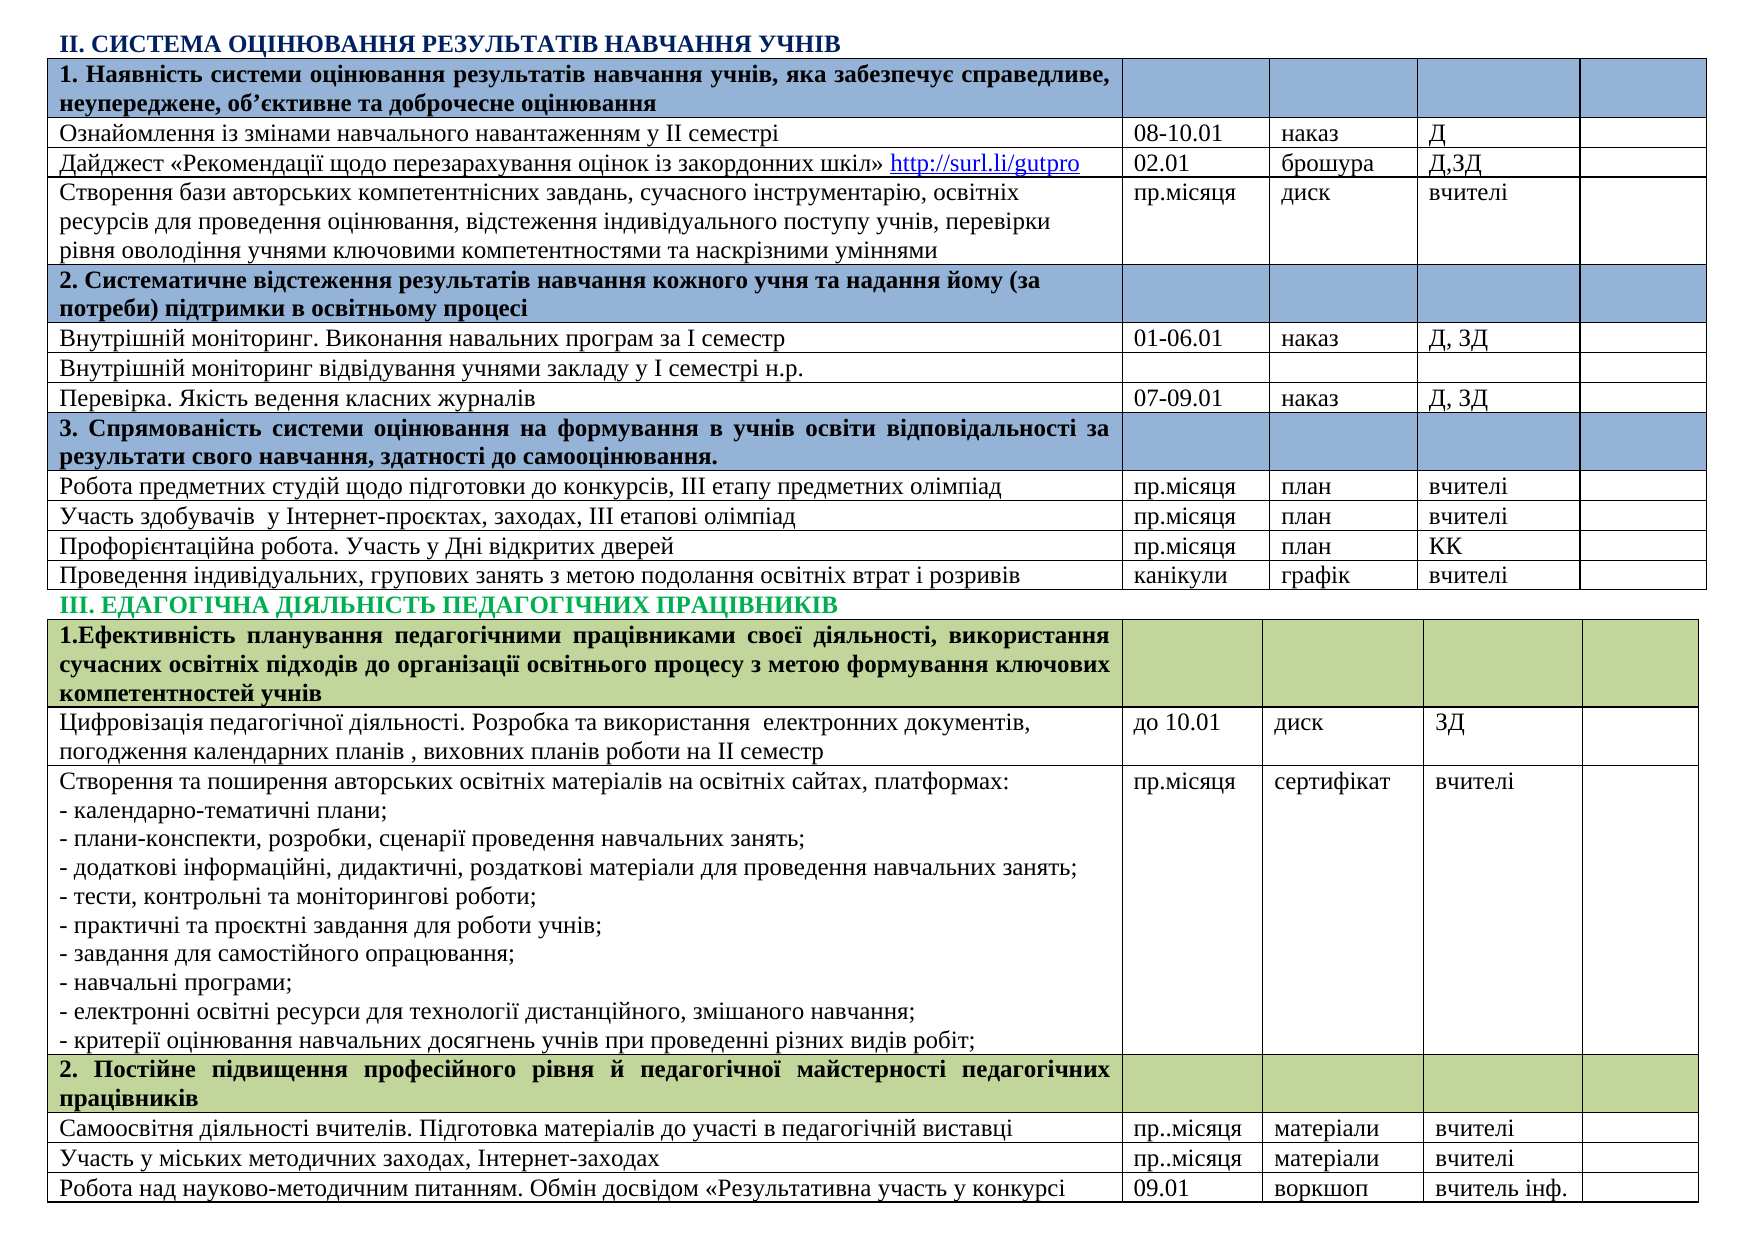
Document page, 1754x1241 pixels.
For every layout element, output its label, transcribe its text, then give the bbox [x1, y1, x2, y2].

text ІІІ. ЕДАГОГІЧНА ДІЯЛЬНІСТЬ ПЕДАГОГІЧНИХ ПРАЦІВНИКІВ [59, 590, 1728, 619]
table_cell Проведення індивідуальних, групових занять з метою подолання освітніх втрат і розривів [48, 561, 1122, 589]
table_header 1. Наявність системи оцінювання результатів навчання учнів, яка забезпечує справедливе, неупереджене, об’єктивне та доброчесне оцінювання [48, 59, 1122, 117]
table_cell вчителі [1418, 561, 1579, 589]
table_cell [1418, 265, 1579, 322]
table_cell Участь здобувачів у Інтернет-проєктах, заходах, ІІІ етапові олімпіад [48, 501, 1122, 530]
table_cell Самоосвітня діяльності вчителів. Підготовка матеріалів до участі в педагогічній виставці [48, 1113, 1122, 1142]
table_cell воркшоп [1263, 1173, 1423, 1201]
table_cell [1424, 1055, 1582, 1112]
table_cell пр.місяця [1123, 178, 1269, 264]
table_cell сертифікат [1263, 766, 1423, 1053]
table_header [1263, 620, 1423, 706]
table_header [1418, 59, 1579, 117]
table_cell вчителі [1418, 471, 1579, 500]
table_cell [1581, 178, 1706, 264]
table_cell пр.місяця [1123, 766, 1262, 1053]
table_cell вчителі [1424, 1113, 1582, 1142]
table_cell 07-09.01 [1123, 383, 1269, 412]
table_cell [48, 1173, 1122, 1201]
table_cell диск [1270, 178, 1417, 264]
table_cell [1583, 1113, 1698, 1142]
table_cell канікули [1123, 561, 1269, 589]
table_cell [1270, 413, 1417, 470]
table_cell [1581, 561, 1706, 589]
table_header [1424, 620, 1582, 706]
table_cell 02.01 [1123, 148, 1269, 176]
table_cell план [1270, 531, 1417, 559]
table_cell [1270, 265, 1417, 322]
table_cell [1583, 1055, 1698, 1112]
table_cell [1581, 353, 1706, 382]
table_cell Внутрішній моніторинг. Виконання навальних програм за І семестр [48, 323, 1122, 352]
table_cell [1418, 353, 1579, 382]
table_header [1581, 59, 1706, 117]
table_cell 3. Спрямованість системи оцінювання на формування в учнів освіти відповідальності за результати свого навчання, здатності до самооцінювання. [48, 413, 1122, 470]
table_cell 2. Постійне підвищення професійного рівня й педагогічної майстерності педагогічних працівників [48, 1055, 1122, 1112]
table_cell [1583, 1143, 1698, 1172]
table_cell [1123, 1055, 1262, 1112]
table_cell вчителі [1418, 178, 1579, 264]
table_cell ЗД [1424, 708, 1582, 765]
table_cell [1123, 265, 1269, 322]
table_cell [1581, 413, 1706, 470]
table_cell Цифровізація педагогічної діяльності. Розробка та використання електронних документів, погодження календарних планів , виховних планів роботи на ІІ семестр [48, 708, 1122, 765]
table_cell Д [1418, 118, 1579, 147]
table_cell матеріали [1263, 1113, 1423, 1142]
table_cell Ознайомлення із змінами навчального навантаженням у ІІ семестрі [48, 118, 1122, 147]
table_cell пр.місяця [1123, 531, 1269, 559]
table_cell [1418, 413, 1579, 470]
table_cell [1581, 383, 1706, 412]
table_cell 09.01 [1123, 1173, 1262, 1201]
table_cell пр..місяця [1123, 1143, 1262, 1172]
table_cell Створення та поширення авторських освітніх матеріалів на освітніх сайтах, платформах: - календарно-тематичні плани; - плани-конспекти, розробки, сценарії проведення навчальних занять; - додаткові інформаційні, дидактичні, роздаткові матеріали для проведення навчальних занять; - тести, контрольні та моніторингові роботи; - практичні та проєктні завдання для роботи учнів; - завдання для самостійного опрацювання; - навчальні програми; - електронні освітні ресурси для технології дистанційного, змішаного навчання; - критерії оцінювання навчальних досягнень учнів при проведенні різних видів робіт; [48, 766, 1122, 1053]
table_cell [1581, 531, 1706, 559]
table_cell [1583, 1173, 1698, 1201]
table_cell [1123, 413, 1269, 470]
table_cell [1583, 766, 1698, 1053]
table_cell графік [1270, 561, 1417, 589]
table_cell наказ [1270, 323, 1417, 352]
text ІІ. СИСТЕМА ОЦІНЮВАННЯ РЕЗУЛЬТАТІВ НАВЧАННЯ УЧНІВ [59, 29, 1728, 58]
table_cell матеріали [1263, 1143, 1423, 1172]
table_header [1123, 620, 1262, 706]
table_cell план [1270, 471, 1417, 500]
table_cell [1123, 353, 1269, 382]
table_cell Д, ЗД [1418, 323, 1579, 352]
table_cell брошура [1270, 148, 1417, 176]
table_header [1270, 59, 1417, 117]
table_cell 08-10.01 [1123, 118, 1269, 147]
table_cell [1581, 323, 1706, 352]
table_cell до 10.01 [1123, 708, 1262, 765]
table_cell [1581, 501, 1706, 530]
table_cell вчитель інф. [1424, 1173, 1582, 1201]
table_cell пр.місяця [1123, 471, 1269, 500]
table_header [1583, 620, 1698, 706]
table_cell Участь у міських методичних заходах, Інтернет-заходах [48, 1143, 1122, 1172]
table_cell [1581, 148, 1706, 176]
table_cell план [1270, 501, 1417, 530]
table_cell 2. Систематичне відстеження результатів навчання кожного учня та надання йому (за потреби) підтримки в освітньому процесі [48, 265, 1122, 322]
table_cell 01-06.01 [1123, 323, 1269, 352]
table_cell вчителі [1424, 766, 1582, 1053]
table_cell [1581, 471, 1706, 500]
table_cell Д, ЗД [1418, 383, 1579, 412]
table_cell [1270, 353, 1417, 382]
table_cell вчителі [1424, 1143, 1582, 1172]
table_cell [1581, 265, 1706, 322]
table_cell наказ [1270, 118, 1417, 147]
table_cell Д,ЗД [1418, 148, 1579, 176]
table_header 1.Ефективність планування педагогічними працівниками своєї діяльності, використання сучасних освітніх підходів до організації освітнього процесу з метою формування ключових компетентностей учнів [48, 620, 1122, 706]
table_cell вчителі [1418, 501, 1579, 530]
table_cell Перевірка. Якість ведення класних журналів [48, 383, 1122, 412]
table_cell пр.місяця [1123, 501, 1269, 530]
table_cell Профорієнтаційна робота. Участь у Дні відкритих дверей [48, 531, 1122, 559]
table_cell Створення бази авторських компетентнісних завдань, сучасного інструментарію, освітніх ресурсів для проведення оцінювання, відстеження індивідуального поступу учнів, перевірки рівня оволодіння учнями ключовими компетентностями та наскрізними уміннями [48, 178, 1122, 264]
table_cell КК [1418, 531, 1579, 559]
table_cell [1581, 118, 1706, 147]
table_cell пр..місяця [1123, 1113, 1262, 1142]
table_header [1123, 59, 1269, 117]
table_cell Дайджест «Рекомендації щодо перезарахування оцінок із закордонних шкіл» http://surl.li/gutpro [48, 148, 1122, 176]
table_cell Внутрішній моніторинг відвідування учнями закладу у І семестрі н.р. [48, 353, 1122, 382]
table_cell наказ [1270, 383, 1417, 412]
table_cell диск [1263, 708, 1423, 765]
table_cell [1263, 1055, 1423, 1112]
table_cell Робота предметних студій щодо підготовки до конкурсів, ІІІ етапу предметних олімпіад [48, 471, 1122, 500]
table_cell [1583, 708, 1698, 765]
